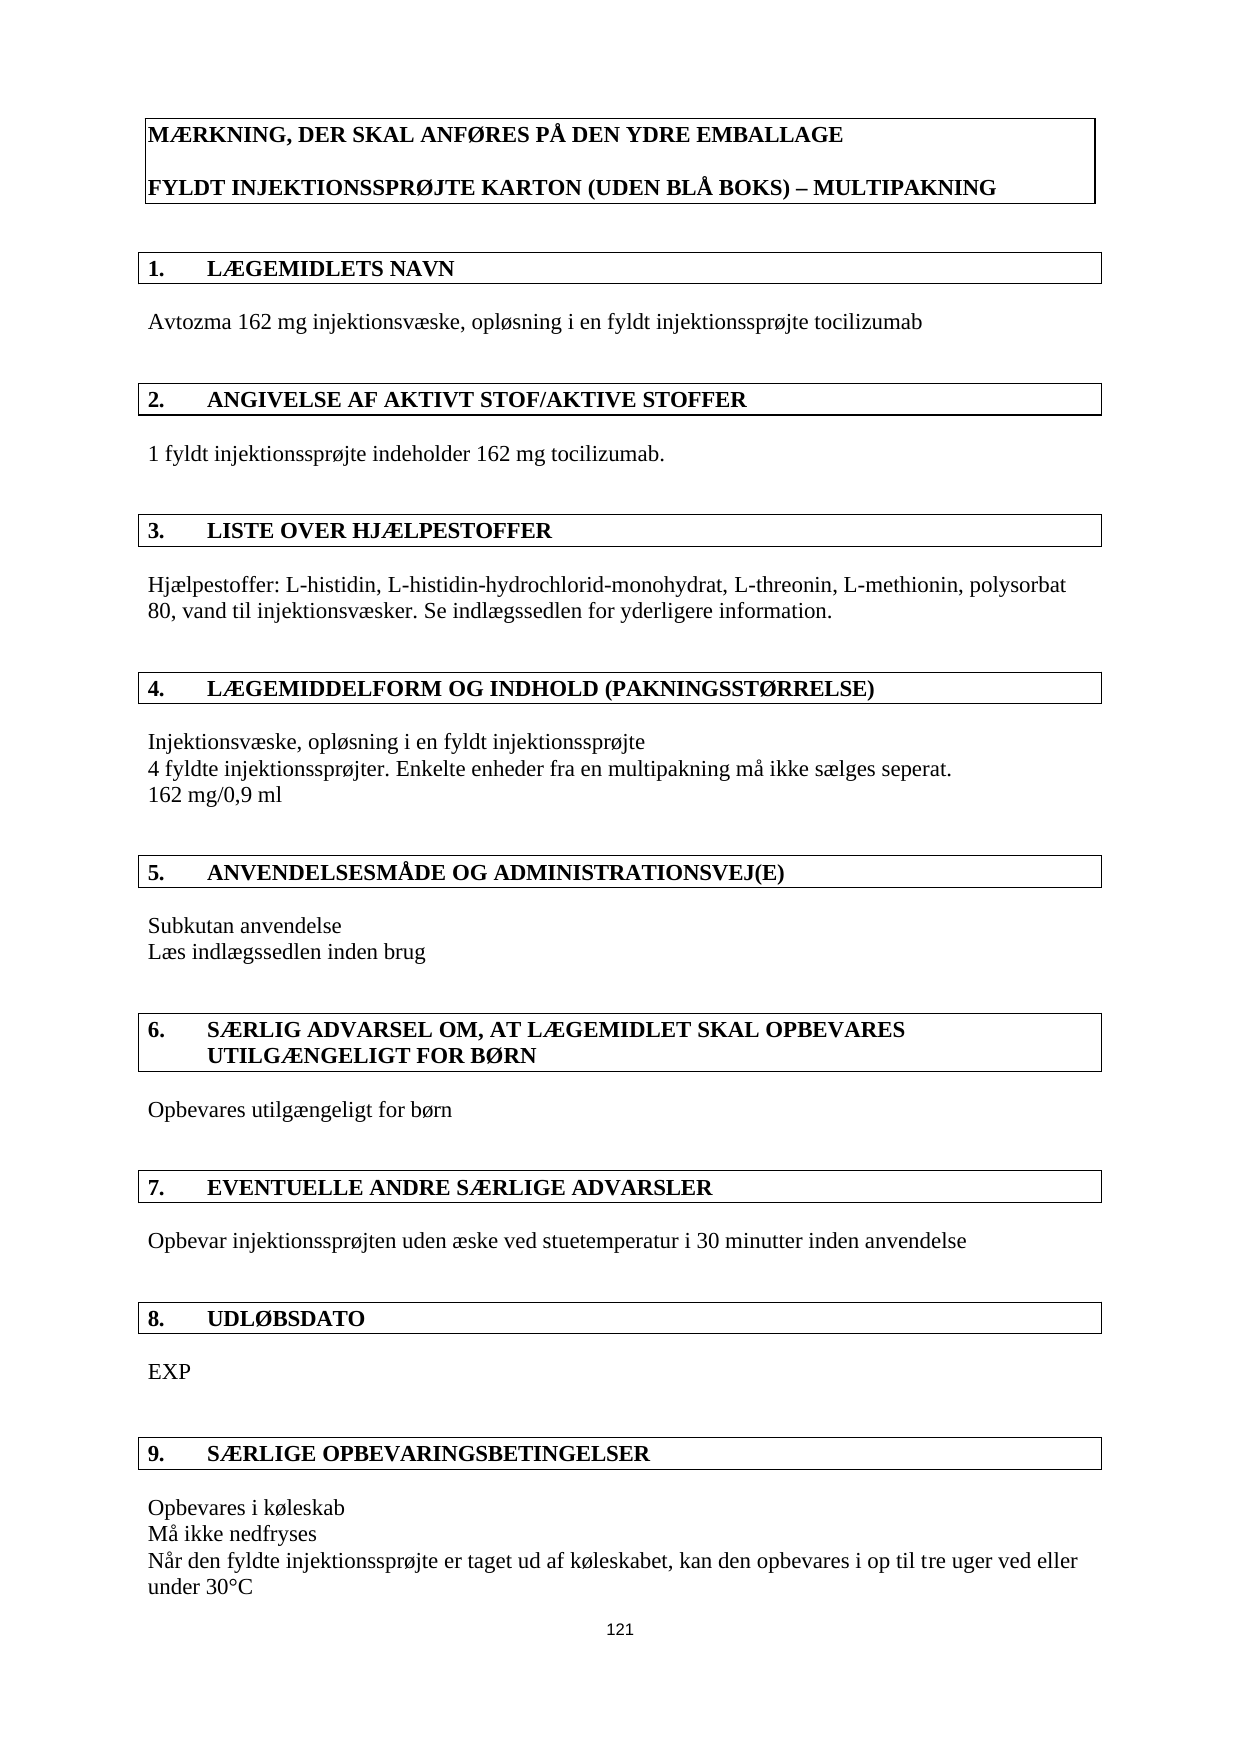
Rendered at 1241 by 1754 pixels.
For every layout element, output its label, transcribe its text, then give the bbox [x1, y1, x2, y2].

text 9. SÆRLIGE OPBEVARINGSBETINGELSER [139, 1438, 1101, 1469]
text Avtozma 162 mg injektionsvæske, opløsning i en fyldt injektionssprøjte tocilizumab [148, 308, 930, 335]
text 162 mg/0,9 ml [148, 781, 1092, 807]
text 1. LÆGEMIDLETS NAVN [139, 253, 1101, 283]
text 5. ANVENDELSESMÅDE OG ADMINISTRATIONSVEJ(E) [139, 856, 1101, 887]
text Når den fyldte injektionssprøjte er taget ud af køleskabet, kan den opbevares i op til tre uger ved eller under 30°C [148, 1547, 1092, 1599]
text Injektionsvæske, opløsning i en fyldt injektionssprøjte [148, 728, 1092, 754]
text Må ikke nedfryses [148, 1520, 1092, 1547]
text 6. SÆRLIG ADVARSEL OM, AT LÆGEMIDLET SKAL OPBEVARES UTILGÆNGELIGT FOR BØRN [139, 1014, 1101, 1071]
text Subkutan anvendelse [148, 912, 1092, 938]
text Hjælpestoffer: L-histidin, L-histidin-hydrochlorid-monohydrat, L-threonin, L-methionin, polysorbat 80, vand til injektionsvæsker. Se indlægssedlen for yderligere information. [148, 571, 1092, 623]
text MÆRKNING, DER SKAL ANFØRES PÅ DEN YDRE EMBALLAGE [146, 119, 1094, 148]
text 4 fyldte injektionssprøjter. Enkelte enheder fra en multipakning må ikke sælges seperat. [148, 754, 1092, 781]
text 1 fyldt injektionssprøjte indeholder 162 mg tocilizumab. [148, 439, 1092, 466]
text FYLDT INJEKTIONSSPRØJTE KARTON (UDEN BLÅ BOKS) – MULTIPAKNING [146, 171, 1094, 203]
text 2. ANGIVELSE AF AKTIVT STOF/AKTIVE STOFFER [139, 384, 1101, 414]
text 4. LÆGEMIDDELFORM OG INDHOLD (PAKNINGSSTØRRELSE) [139, 673, 1101, 703]
text EXP [148, 1358, 1092, 1384]
text Opbevar injektionssprøjten uden æske ved stuetemperatur i 30 minutter inden anvendelse [148, 1227, 1092, 1253]
text 7. EVENTUELLE ANDRE SÆRLIGE ADVARSLER [139, 1171, 1101, 1202]
text Læs indlægssedlen inden brug [148, 938, 1092, 965]
text 3. LISTE OVER HJÆLPESTOFFER [139, 515, 1101, 546]
text Opbevares utilgængeligt for børn [148, 1096, 1092, 1122]
text Opbevares i køleskab [148, 1494, 1092, 1520]
text 8. UDLØBSDATO [139, 1303, 1101, 1333]
